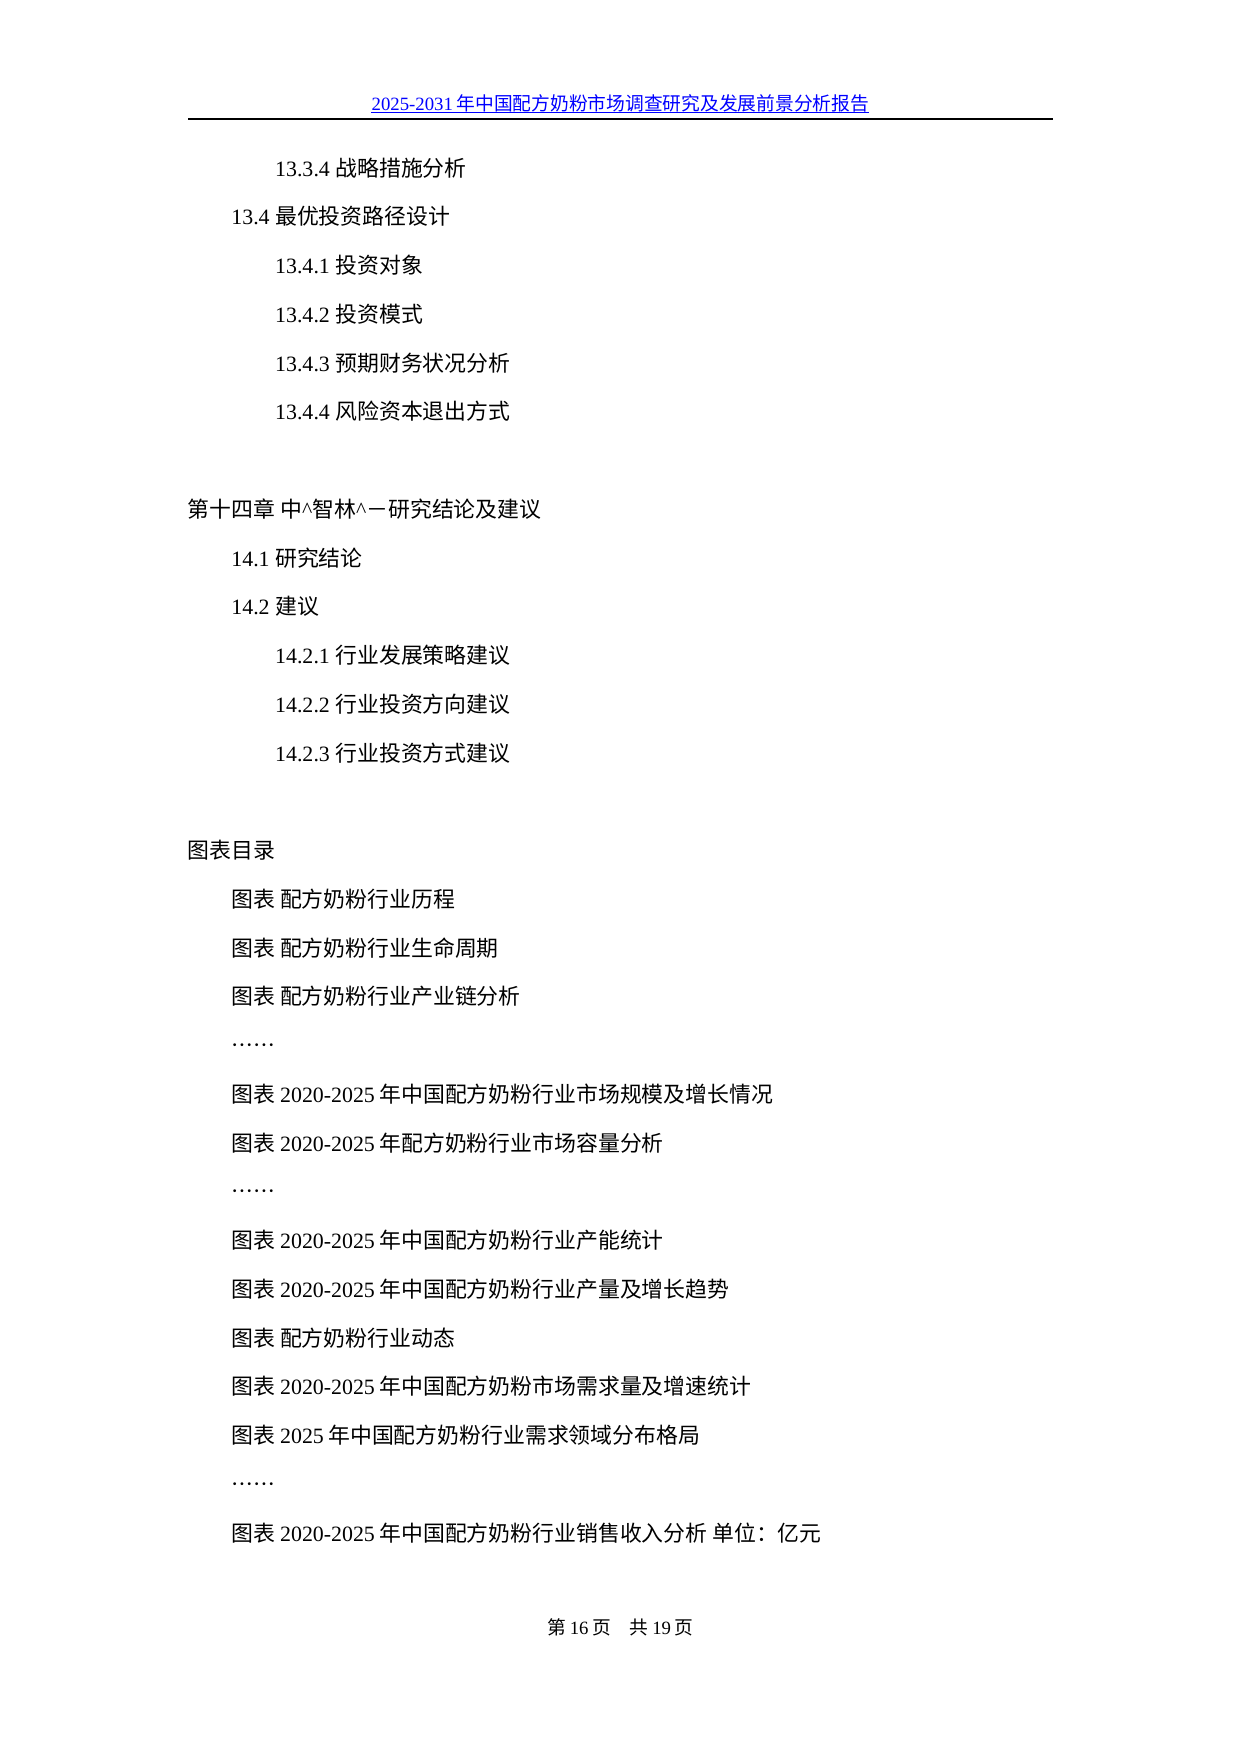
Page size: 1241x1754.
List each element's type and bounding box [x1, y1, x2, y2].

text [187, 150, 1053, 1548]
